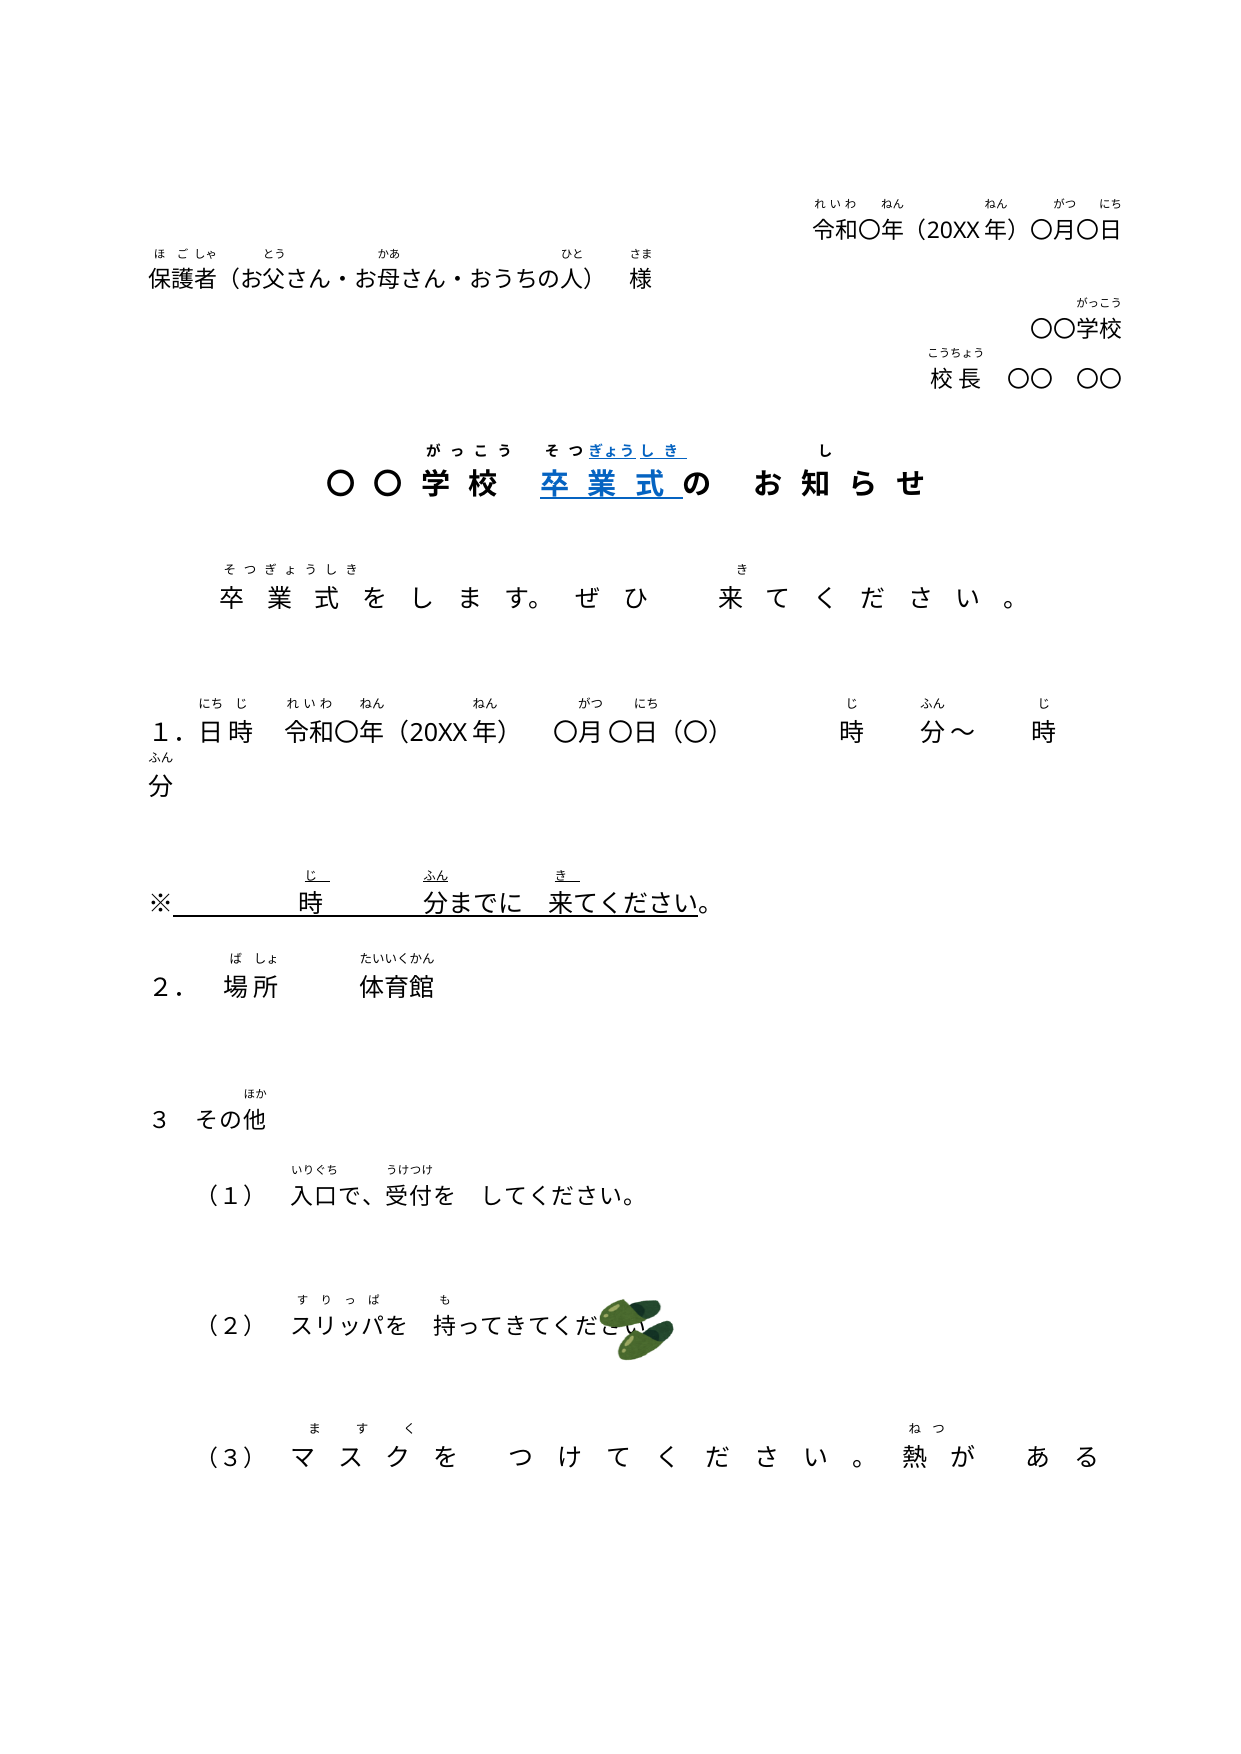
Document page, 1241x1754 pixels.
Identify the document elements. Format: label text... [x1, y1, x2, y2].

text 〇〇 〇〇 [148, 344, 1122, 394]
text ２． [148, 949, 1122, 1004]
text 〇（20XX）〇〇 [148, 195, 1122, 245]
list を ってきてください。 [193, 1279, 1122, 1356]
text をします。ぜひ てください。 [148, 549, 1122, 626]
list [193, 1408, 1122, 1486]
text ※ までに てください。 [148, 832, 1122, 920]
text 〇〇 [148, 294, 1122, 344]
text 〇〇 の おらせ [148, 433, 1122, 510]
text ３ その [148, 1072, 1122, 1149]
text １． 〇（20XX） 〇 〇（〇） ～ [148, 694, 1122, 803]
picture [597, 1296, 675, 1362]
list で、を してください。 [193, 1149, 1122, 1226]
text （おさん・おさん・おうちの） [148, 245, 1122, 294]
